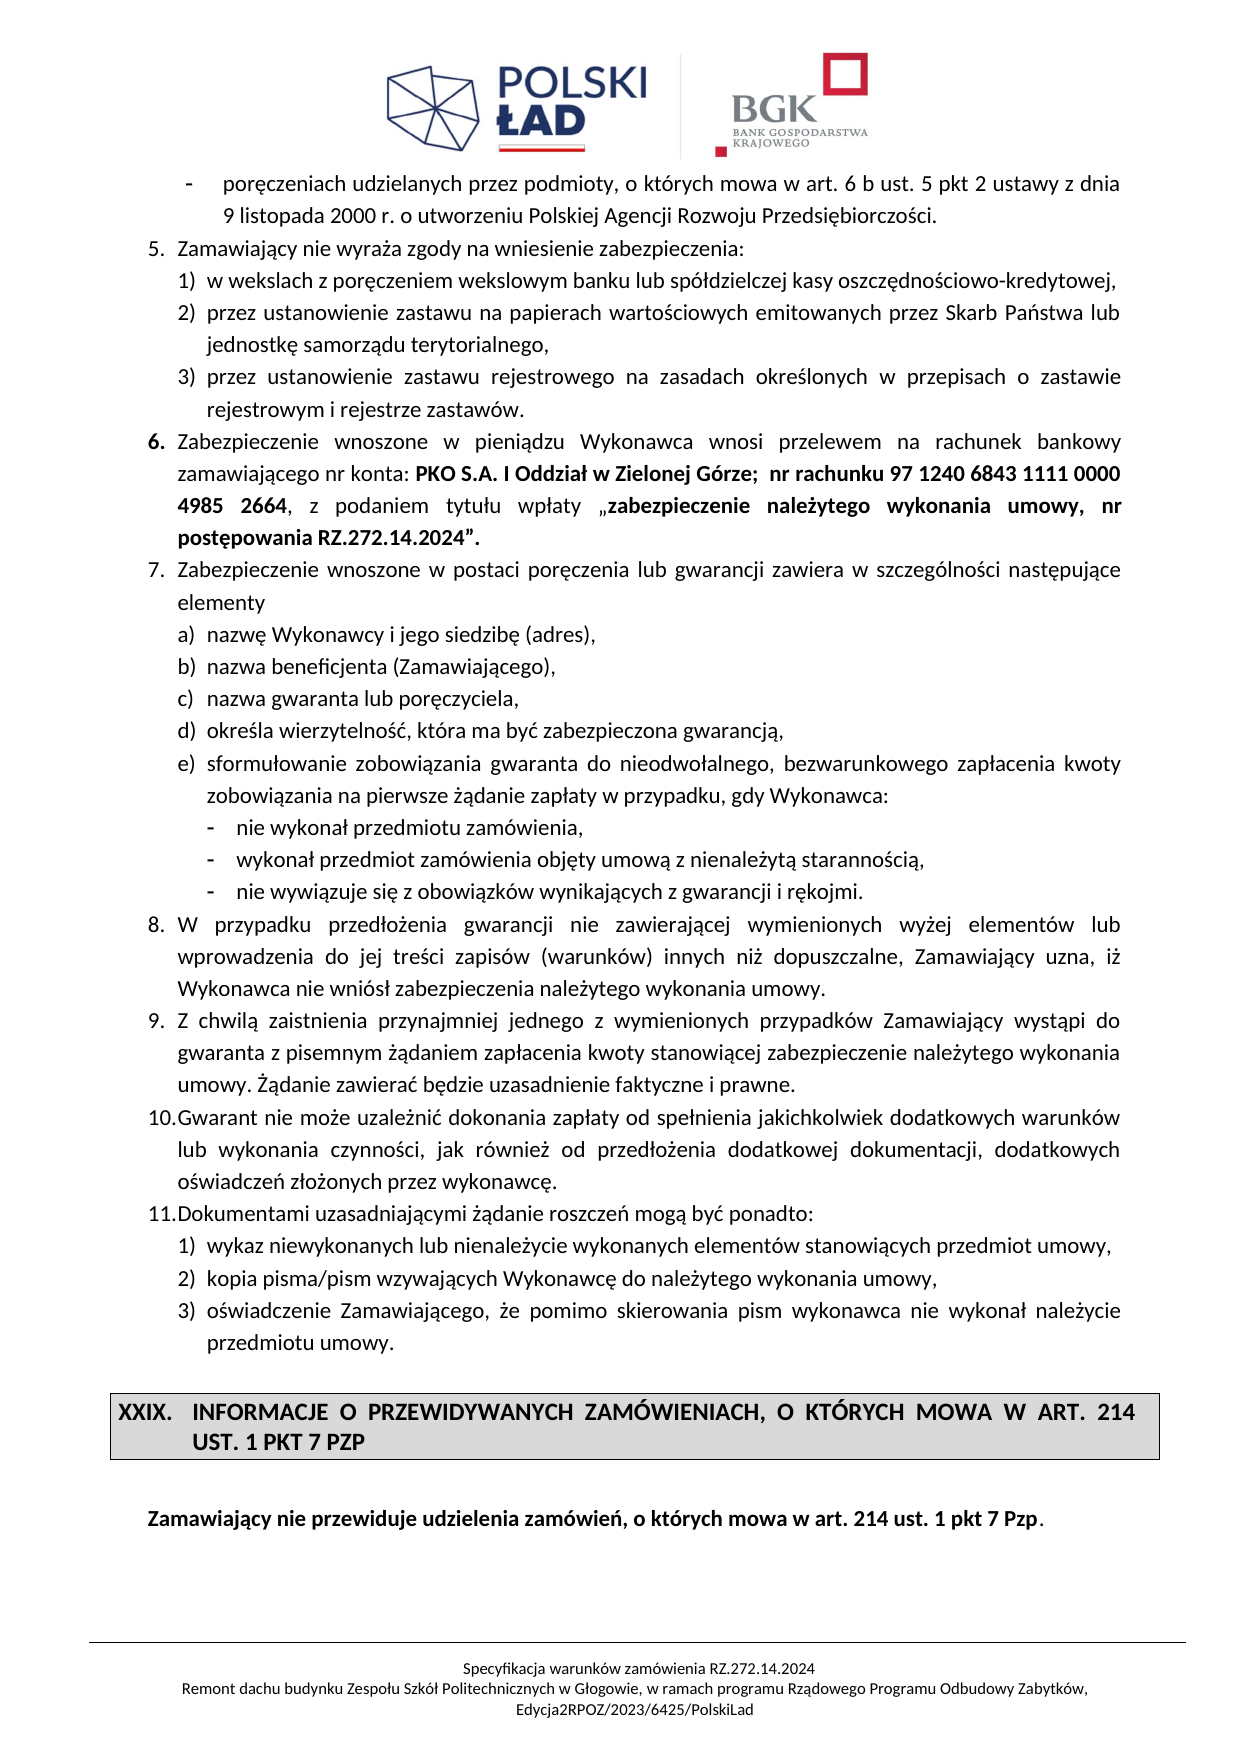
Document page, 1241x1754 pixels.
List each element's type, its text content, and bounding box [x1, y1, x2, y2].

text Zamawiający nie przewiduje udzielenia zamówień, o których mowa w art. 214 ust. 1 pkt 7 Pzp. [148, 1504, 1122, 1532]
list nazwę Wykonawcy i jego siedzibę (adres), [177, 620, 1122, 648]
list sformułowanie zobowiązania gwaranta do nieodwołalnego, bezwarunkowego zapłacenia kwoty zobowiązania na pierwsze żądanie zapłaty w przypadku, gdy Wykonawca: [177, 749, 1122, 809]
list Zabezpieczenie wnoszone w pieniądzu Wykonawca wnosi przelewem na rachunek bankowy zamawiającego nr konta: PKO S.A. I Oddział w Zielonej Górze; nr rachunku 97 1240 6843 1111 0000 4985 2664, z podaniem tytułu wpłaty „zabezpieczenie należytego wykonania umowy, nr postępowania RZ.272.14.2024”. [148, 427, 1122, 551]
list wykonał przedmiot zamówienia objęty umową z nienależytą starannością, [207, 845, 1122, 873]
list w wekslach z poręczeniem wekslowym banku lub spółdzielczej kasy oszczędnościowo-kredytowej, [177, 266, 1122, 294]
list Dokumentami uzasadniającymi żądanie roszczeń mogą być ponadto: [148, 1199, 1122, 1227]
list Gwarant nie może uzależnić dokonania zapłaty od spełnienia jakichkolwiek dodatkowych warunków lub wykonania czynności, jak również od przedłożenia dodatkowej dokumentacji, dodatkowych oświadczeń złożonych przez wykonawcę. [148, 1103, 1122, 1195]
list nie wykonał przedmiotu zamówienia, [207, 813, 1122, 841]
list nazwa gwaranta lub poręczyciela, [177, 684, 1122, 712]
table_header INFORMACJE O PRZEWIDYWANYCH ZAMÓWIENIACH, O KTÓRYCH MOWA W ART. 214 UST. 1 PKT 7 PZP [111, 1394, 1159, 1459]
list przez ustanowienie zastawu rejestrowego na zasadach określonych w przepisach o zastawie rejestrowym i rejestrze zastawów. [177, 362, 1122, 423]
list W przypadku przedłożenia gwarancji nie zawierającej wymienionych wyżej elementów lub wprowadzenia do jej treści zapisów (warunków) innych niż dopuszczalne, Zamawiający uzna, iż Wykonawca nie wniósł zabezpieczenia należytego wykonania umowy. [148, 910, 1122, 1002]
list Zamawiający nie wyraża zgody na wniesienie zabezpieczenia: [148, 234, 1122, 262]
list przez ustanowienie zastawu na papierach wartościowych emitowanych przez Skarb Państwa lub jednostkę samorządu terytorialnego, [177, 298, 1122, 358]
list Zabezpieczenie wnoszone w postaci poręczenia lub gwarancji zawiera w szczególności następujące elementy [148, 556, 1122, 616]
picture [373, 44, 897, 170]
list oświadczenie Zamawiającego, że pomimo skierowania pism wykonawca nie wykonał należycie przedmiotu umowy. [177, 1296, 1122, 1356]
list określa wierzytelność, która ma być zabezpieczona gwarancją, [177, 717, 1122, 744]
list nazwa beneficjenta (Zamawiającego), [177, 652, 1122, 680]
list kopia pisma/pism wzywających Wykonawcę do należytego wykonania umowy, [177, 1264, 1122, 1292]
list wykaz niewykonanych lub nienależycie wykonanych elementów stanowiących przedmiot umowy, [177, 1232, 1122, 1259]
list Z chwilą zaistnienia przynajmniej jednego z wymienionych przypadków Zamawiający wystąpi do gwaranta z pisemnym żądaniem zapłacenia kwoty stanowiącej zabezpieczenie należytego wykonania umowy. Żądanie zawierać będzie uzasadnienie faktyczne i prawne. [148, 1006, 1122, 1099]
list poręczeniach udzielanych przez podmioty, o których mowa w art. 6 b ust. 5 pkt 2 ustawy z dnia 9 listopada 2000 r. o utworzeniu Polskiej Agencji Rozwoju Przedsiębiorczości. [185, 169, 1122, 229]
list nie wywiązuje się z obowiązków wynikających z gwarancji i rękojmi. [207, 877, 1122, 906]
